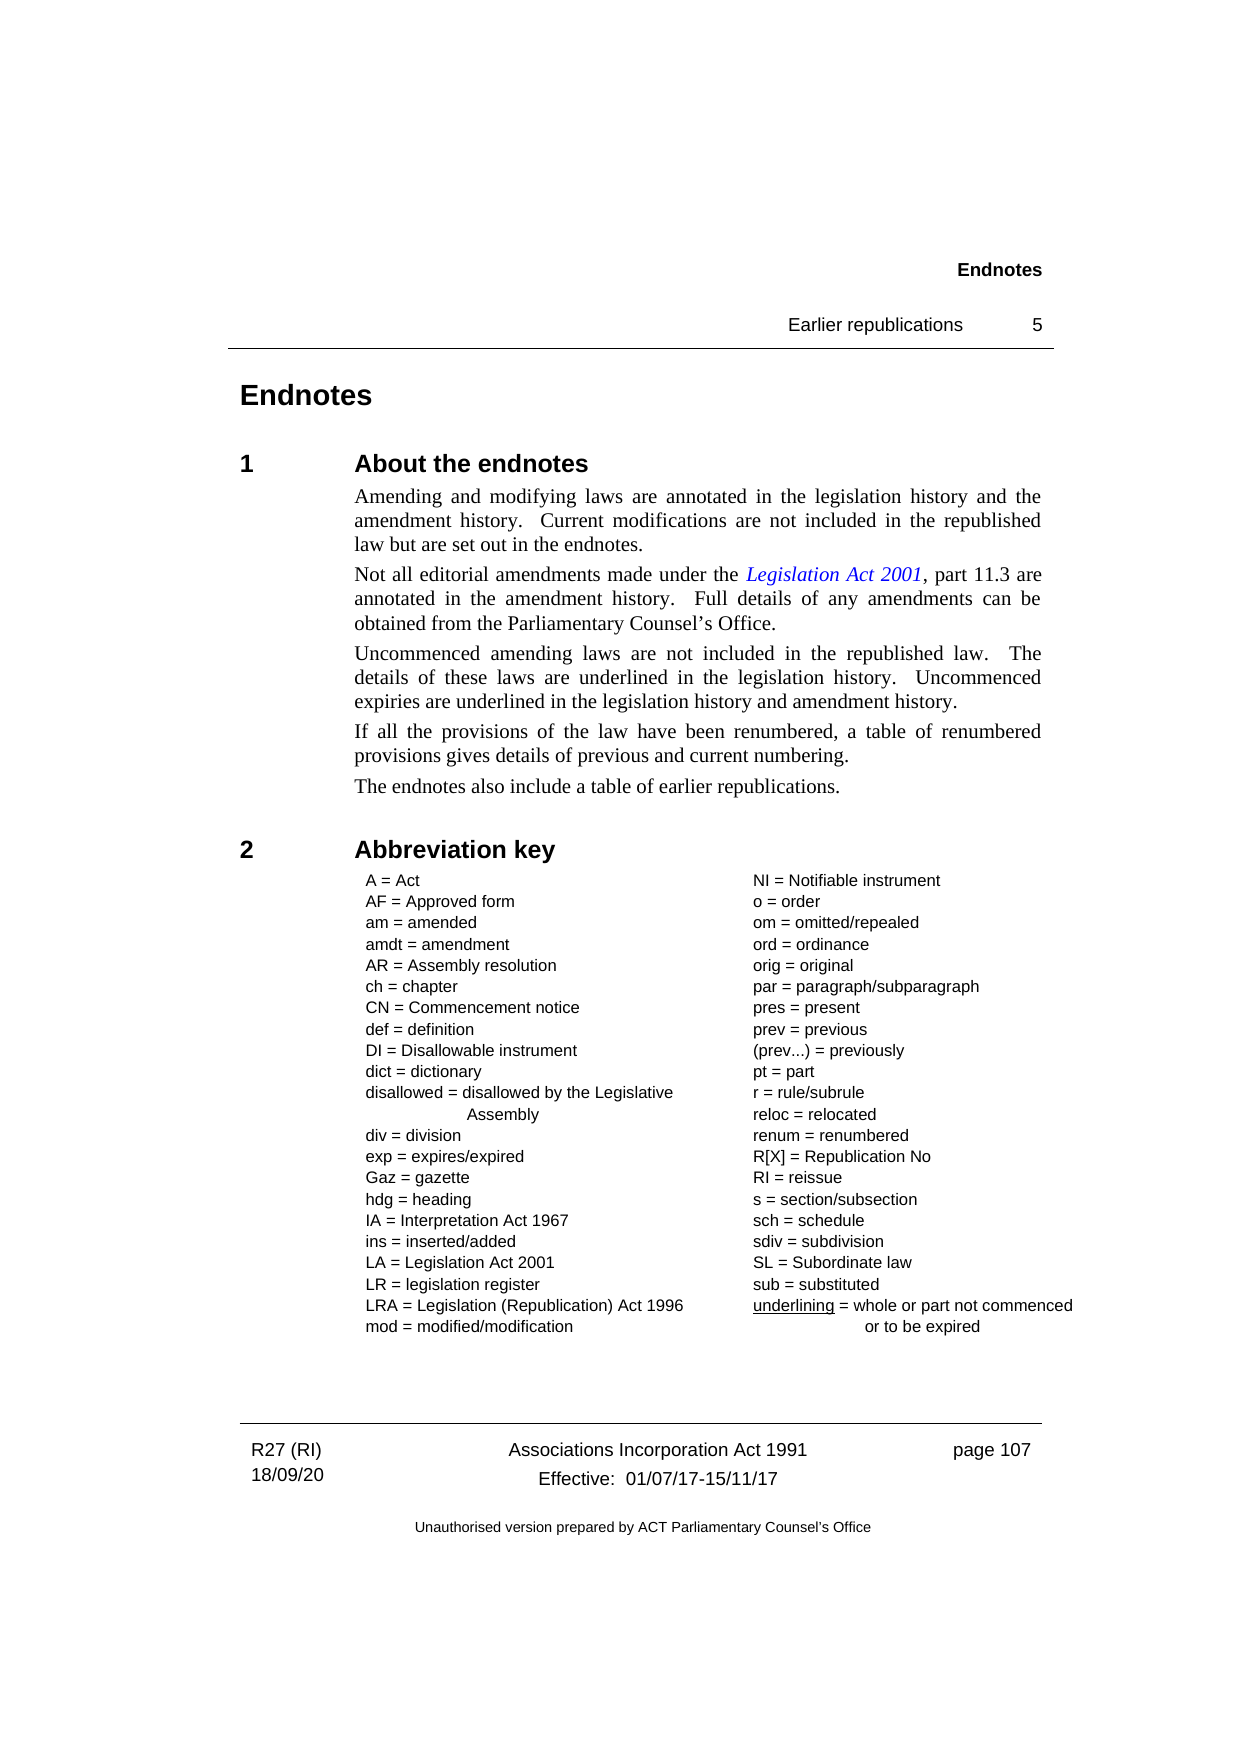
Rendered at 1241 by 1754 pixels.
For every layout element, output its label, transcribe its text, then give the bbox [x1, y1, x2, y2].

table_cell AF = Approved form [354, 890, 742, 911]
table_cell par = paragraph/subparagraph [742, 975, 1122, 996]
table_cell RI = reissue [742, 1166, 1122, 1187]
table_cell am = amended [354, 911, 742, 932]
table_cell AR = Assembly resolution [354, 954, 742, 975]
table_cell s = section/subsection [742, 1188, 1122, 1209]
table_cell ins = inserted/added [354, 1230, 742, 1251]
table_cell pt = part [742, 1060, 1122, 1081]
text 1 About the endnotes [239, 449, 1042, 478]
table_cell ord = ordinance [742, 933, 1122, 954]
table_cell div = division [354, 1124, 742, 1145]
table_cell LA = Legislation Act 2001 [354, 1251, 742, 1272]
table_header NI = Notifiable instrument [742, 869, 1122, 890]
table_cell Gaz = gazette [354, 1166, 742, 1187]
text If all the provisions of the law have been renumbered, a table of renumbered provisions gives details of previous and current numbering. [354, 719, 1042, 767]
table_cell exp = expires/expired [354, 1145, 742, 1166]
table_cell CN = Commencement notice [354, 996, 742, 1017]
table_cell dict = dictionary [354, 1060, 742, 1081]
table_cell om = omitted/repealed [742, 911, 1122, 932]
text 2 Abbreviation key [239, 835, 1042, 864]
table_cell disallowed = disallowed by the Legislative [354, 1081, 742, 1102]
table_cell Assembly [354, 1103, 742, 1124]
table_cell or to be expired [742, 1315, 1122, 1336]
table_cell r = rule/subrule [742, 1081, 1122, 1102]
text Amending and modifying laws are annotated in the legislation history and the amendment history. Current modifications are not included in the republished law but are set out in the endnotes. [354, 484, 1042, 556]
table_cell IA = Interpretation Act 1967 [354, 1209, 742, 1230]
text Not all editorial amendments made under the Legislation Act 2001, part 11.3 are annotated in the amendment history. Full details of any amendments can be obtained from the Parliamentary Counsel’s Office. [354, 562, 1042, 634]
table_cell ch = chapter [354, 975, 742, 996]
table_cell amdt = amendment [354, 933, 742, 954]
text Uncommenced amending laws are not included in the republished law. The details of these laws are underlined in the legislation history. Uncommenced expiries are underlined in the legislation history and amendment history. [354, 641, 1042, 713]
text Endnotes [239, 378, 1042, 411]
table_cell sdiv = subdivision [742, 1230, 1122, 1251]
table_cell def = definition [354, 1018, 742, 1039]
table_cell pres = present [742, 996, 1122, 1017]
table_cell reloc = relocated [742, 1103, 1122, 1124]
table_cell LRA = Legislation (Republication) Act 1996 [354, 1294, 742, 1315]
table_cell orig = original [742, 954, 1122, 975]
table_cell sub = substituted [742, 1273, 1122, 1294]
table_cell LR = legislation register [354, 1273, 742, 1294]
table_cell SL = Subordinate law [742, 1251, 1122, 1272]
table_cell sch = schedule [742, 1209, 1122, 1230]
table_cell mod = modified/modification [354, 1315, 742, 1336]
table_cell prev = previous [742, 1018, 1122, 1039]
table_cell DI = Disallowable instrument [354, 1039, 742, 1060]
table_cell underlining = whole or part not commenced [742, 1294, 1122, 1315]
table_header A = Act [354, 869, 742, 890]
text The endnotes also include a table of earlier republications. [354, 773, 1042, 798]
table_cell renum = renumbered [742, 1124, 1122, 1145]
table_cell o = order [742, 890, 1122, 911]
table_cell hdg = heading [354, 1188, 742, 1209]
table_cell R[X] = Republication No [742, 1145, 1122, 1166]
table_cell (prev...) = previously [742, 1039, 1122, 1060]
